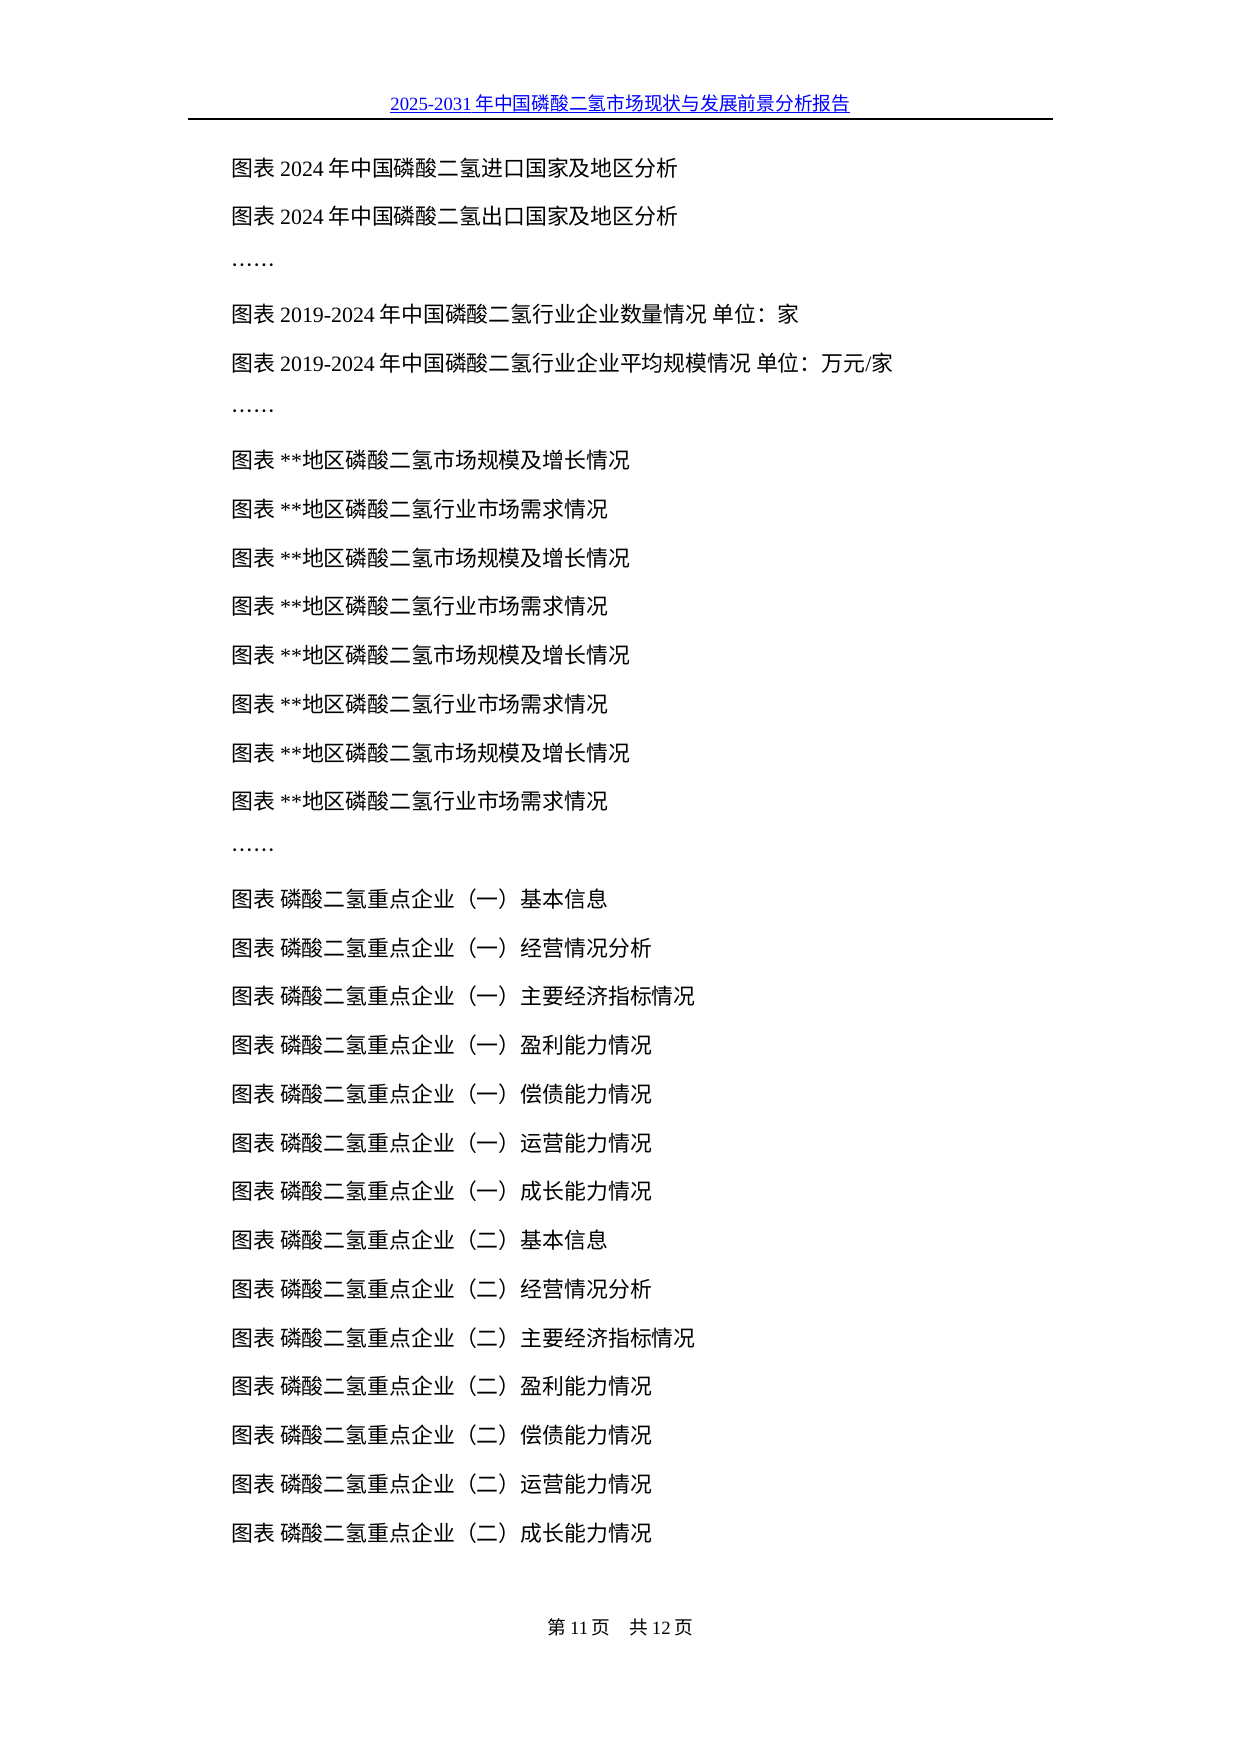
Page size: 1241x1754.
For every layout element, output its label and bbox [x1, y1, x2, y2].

text [187, 150, 1053, 1548]
